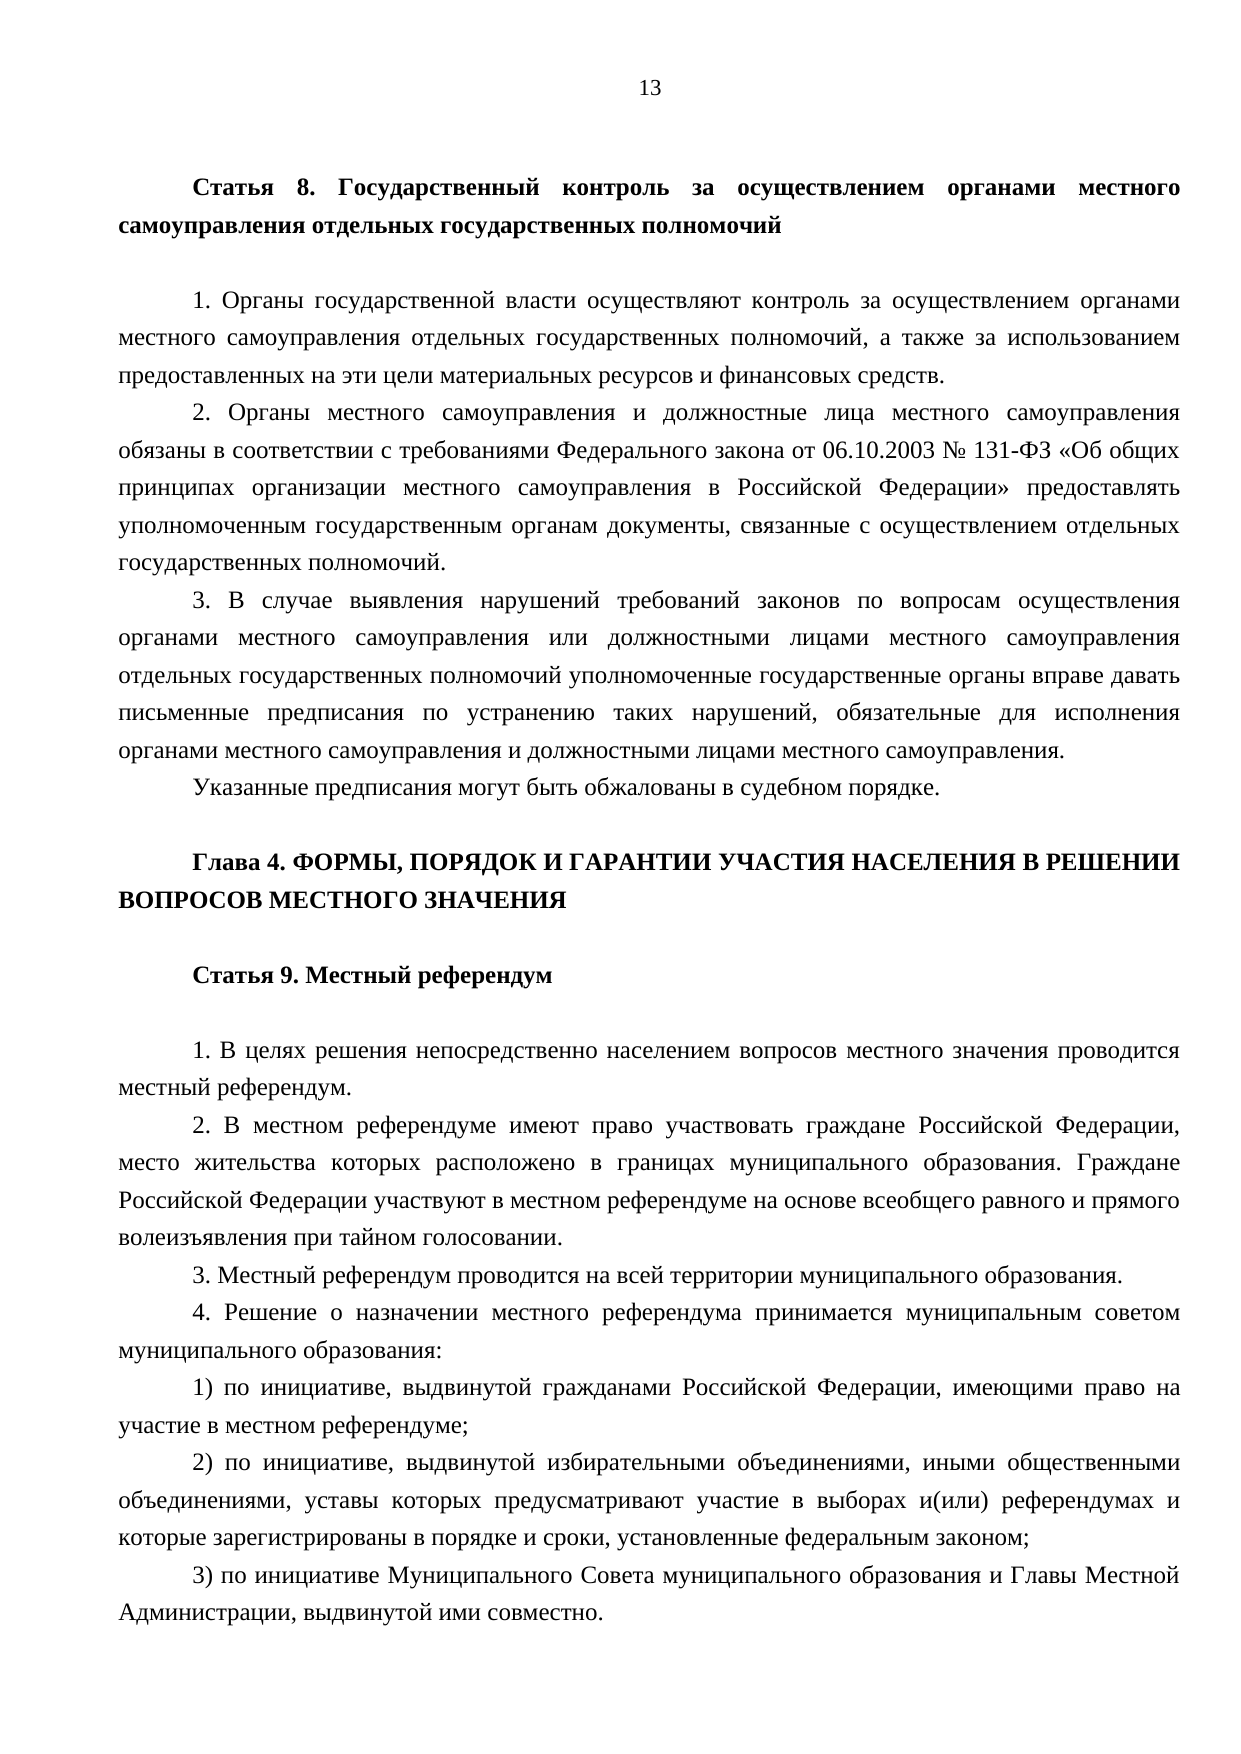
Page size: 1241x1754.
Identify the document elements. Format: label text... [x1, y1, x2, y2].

text 2. В местном референдуме имеют право участвовать граждане Российской Федерации, место жительства которых расположено в границах муниципального образования. Граждане Российской Федерации участвуют в местном референдуме на основе всеобщего равного и прямого волеизъявления при тайном голосовании. [118, 1103, 1181, 1253]
text Статья 9. Местный референдум [118, 953, 1181, 991]
text Указанные предписания могут быть обжалованы в судебном порядке. [118, 766, 1181, 803]
text 3. Местный референдум проводится на всей территории муниципального образования. [118, 1253, 1181, 1291]
text 1. Органы государственной власти осуществляют контроль за осуществлением органами местного самоуправления отдельных государственных полномочий, а также за использованием предоставленных на эти цели материальных ресурсов и финансовых средств. [118, 278, 1181, 391]
text 3) по инициативе Муниципального Совета муниципального образования и Главы Местной Администрации, выдвинутой ими совместно. [118, 1553, 1181, 1628]
text 1. В целях решения непосредственно населением вопросов местного значения проводится местный референдум. [118, 1028, 1181, 1103]
text 3. В случае выявления нарушений требований законов по вопросам осуществления органами местного самоуправления или должностными лицами местного самоуправления отдельных государственных полномочий уполномоченные государственные органы вправе давать письменные предписания по устранению таких нарушений, обязательные для исполнения органами местного самоуправления и должностными лицами местного самоуправления. [118, 578, 1181, 766]
text 1) по инициативе, выдвинутой гражданами Российской Федерации, имеющими право на участие в местном референдуме; [118, 1366, 1181, 1441]
text 2. Органы местного самоуправления и должностные лица местного самоуправления обязаны в соответствии с требованиями Федерального закона от 06.10.2003 № 131-ФЗ «Об общих принципах организации местного самоуправления в Российской Федерации» предоставлять уполномоченным государственным органам документы, связанные с осуществлением отдельных государственных полномочий. [118, 391, 1181, 578]
text 2) по инициативе, выдвинутой избирательными объединениями, иными общественными объединениями, уставы которых предусматривают участие в выборах и(или) референдумах и которые зарегистрированы в порядке и сроки, установленные федеральным законом; [118, 1441, 1181, 1553]
text Статья 8. Государственный контроль за осуществлением органами местного самоуправления отдельных государственных полномочий [118, 166, 1181, 241]
text 4. Решение о назначении местного референдума принимается муниципальным советом муниципального образования: [118, 1291, 1181, 1366]
text Глава 4. ФОРМЫ, ПОРЯДОК И ГАРАНТИИ УЧАСТИЯ НАСЕЛЕНИЯ В РЕШЕНИИ ВОПРОСОВ МЕСТНОГО ЗНАЧЕНИЯ [118, 841, 1181, 916]
